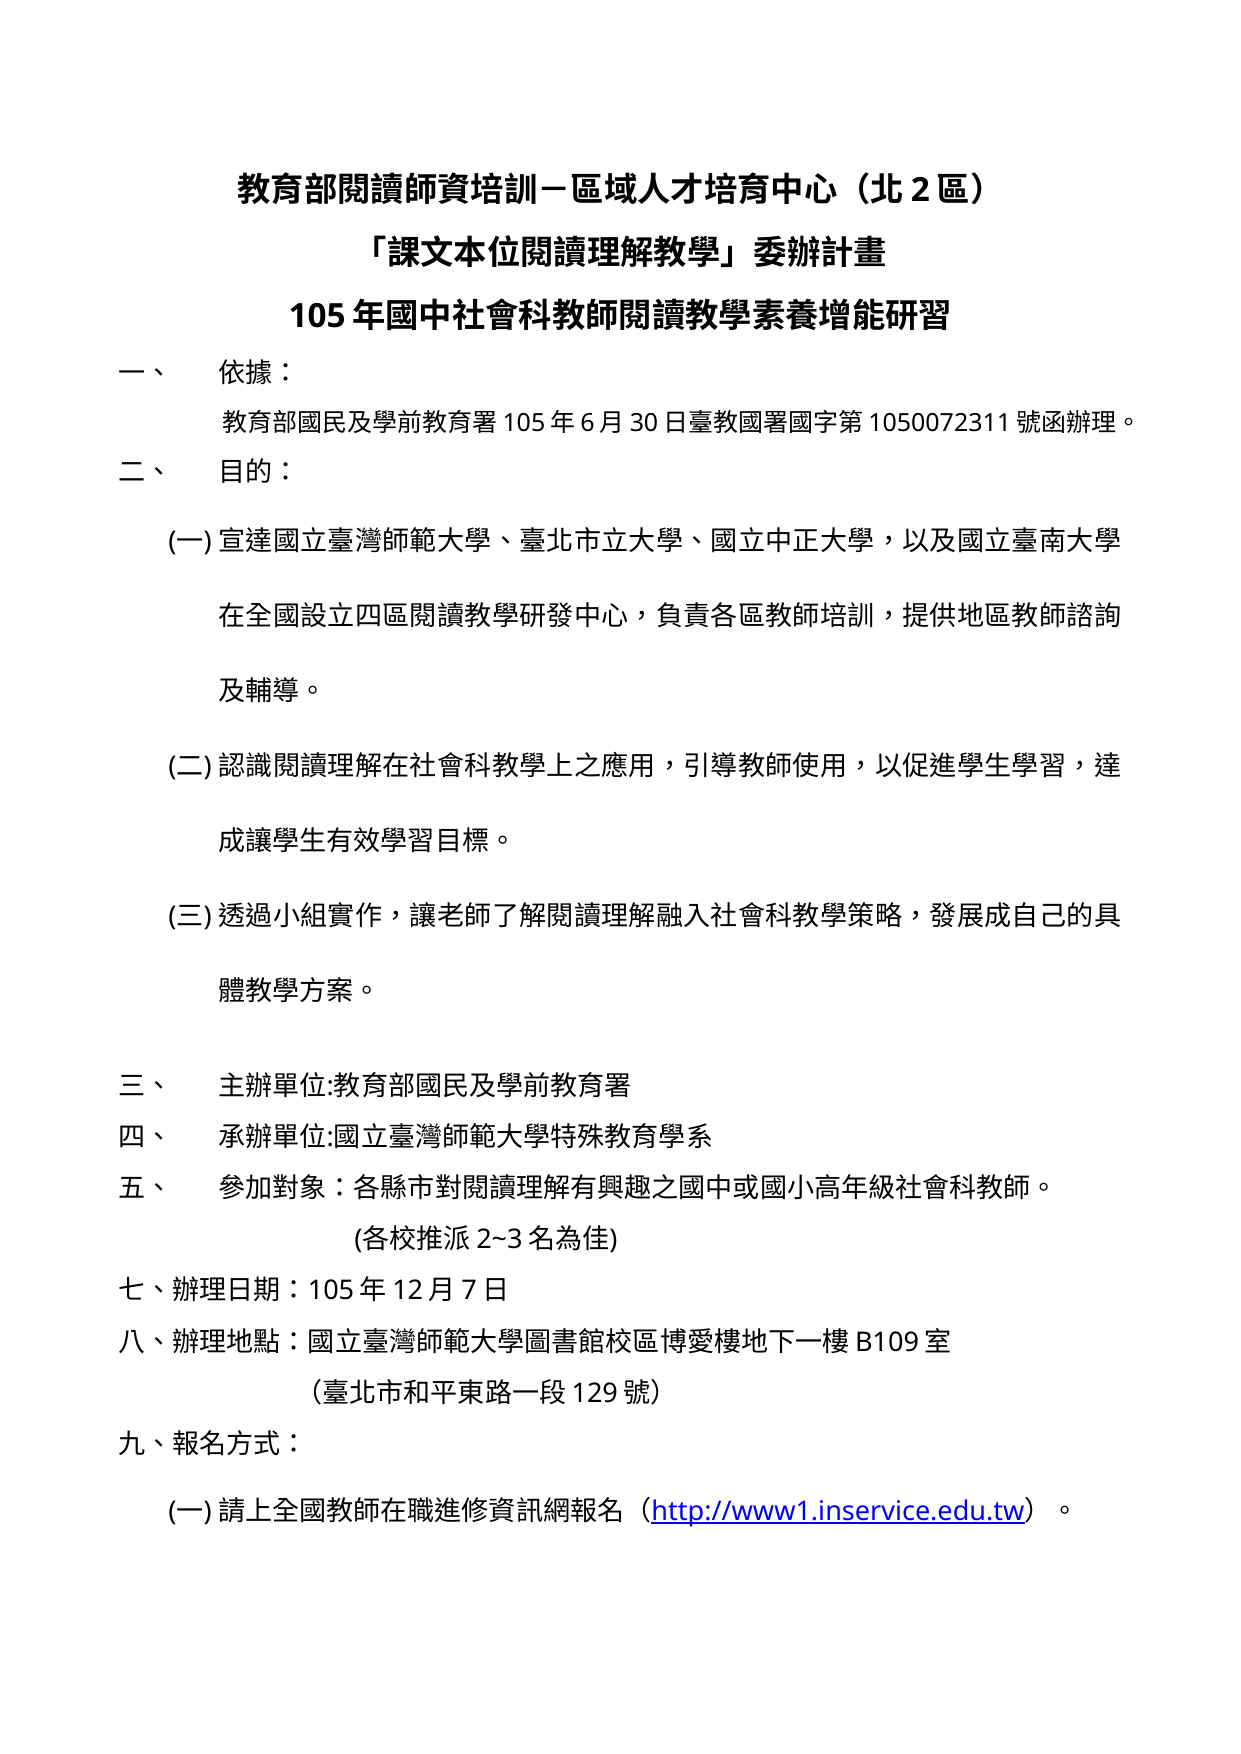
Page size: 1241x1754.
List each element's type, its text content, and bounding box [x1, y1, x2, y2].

text （臺北市和平東路一段129號） [295, 1371, 1122, 1410]
text 八、辦理地點：國立臺灣師範大學圖書館校區博愛樓地下一樓B109室 [118, 1319, 1122, 1359]
list 目的： [118, 450, 1122, 489]
text 教育部閱讀師資培訓－區域人才培育中心（北2區） [118, 163, 1122, 211]
text 105年國中社會科教師閱讀教學素養增能研習 [118, 288, 1122, 337]
list 請上全國教師在職進修資訊網報名（http://www1.inservice.edu.tw）。 [168, 1471, 1122, 1546]
text 九、報名方式： [118, 1422, 1122, 1461]
text 「課文本位閱讀理解教學」委辦計畫 [118, 226, 1122, 274]
list 認識閱讀理解在社會科教學上之應用，引導教師使用，以促進學生學習，達成讓學生有效學習目標。 [168, 726, 1122, 876]
list (各校推派2~3名為佳) [168, 1217, 1122, 1257]
text 七、辦理日期：105年12月7日 [118, 1268, 1122, 1308]
list 宣達國立臺灣師範大學、臺北市立大學、國立中正大學，以及國立臺南大學在全國設立四區閱讀教學研發中心，負責各區教師培訓，提供地區教師諮詢及輔導。 [168, 501, 1122, 726]
list 透過小組實作，讓老師了解閱讀理解融入社會科教學策略，發展成自己的具體教學方案。 [168, 876, 1122, 1026]
list 依據： [118, 351, 1122, 391]
list 承辦單位:國立臺灣師範大學特殊教育學系 [118, 1115, 1122, 1154]
list 參加對象：各縣市對閱讀理解有興趣之國中或國小高年級社會科教師。 [118, 1166, 1122, 1205]
list 主辦單位:教育部國民及學前教育署 [118, 1064, 1122, 1103]
list 教育部國民及學前教育署105年6月30日臺教國署國字第1050072311號函辦理。 [168, 402, 1122, 438]
